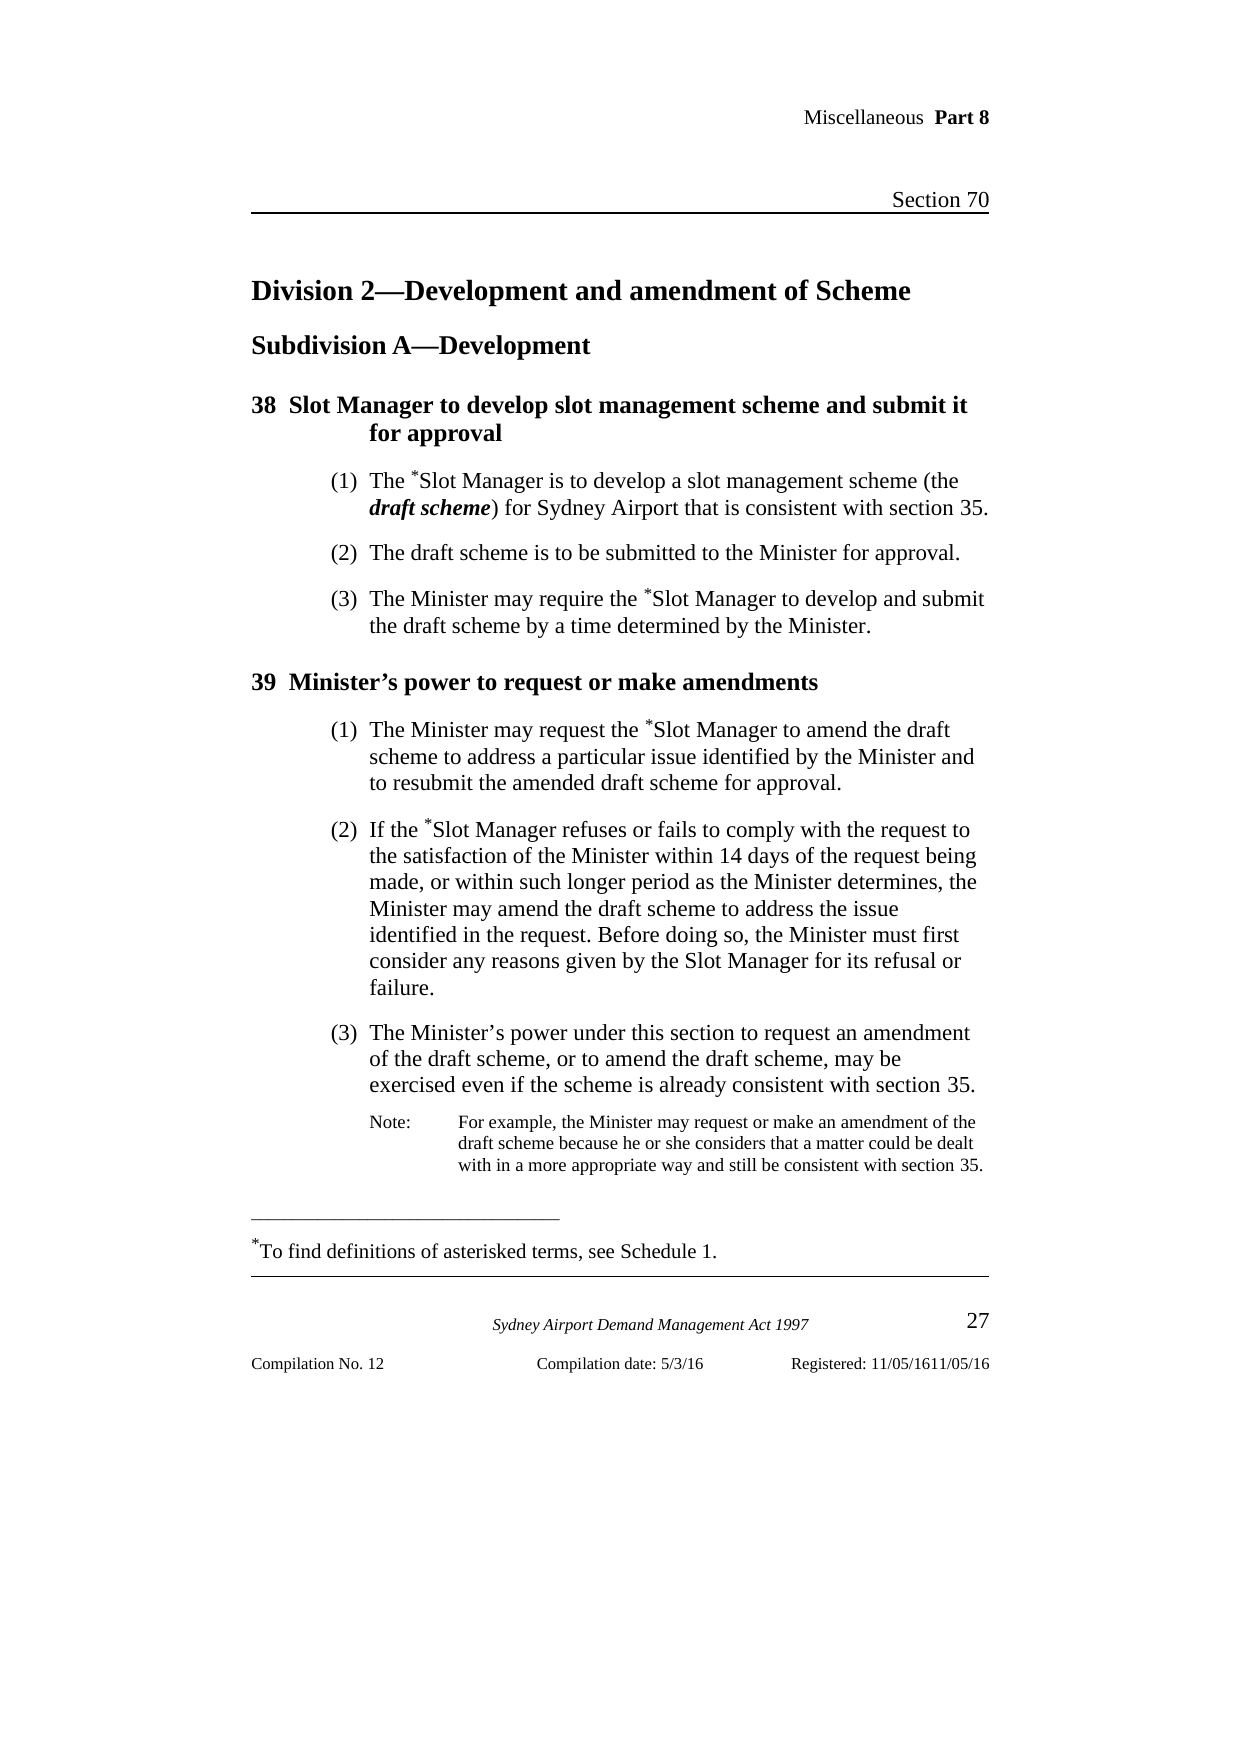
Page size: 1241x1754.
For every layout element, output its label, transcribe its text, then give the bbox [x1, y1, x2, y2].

text 38 Slot Manager to develop slot management scheme and submit it for approval [251, 390, 989, 447]
text Division 2—Development and amendment of Scheme [251, 273, 989, 307]
text 39 Minister’s power to request or make amendments [251, 667, 989, 696]
text (2) If the *Slot Manager refuses or fails to comply with the request to the satisfaction of the Minister within 14 days of the request being made, or within such longer period as the Minister determines, the Minister may amend the draft scheme to address the issue identified in the request. Before doing so, the Minister must first consider any reasons given by the Slot Manager for its refusal or failure. [251, 814, 989, 1000]
text (3) The Minister’s power under this section to request an amendment of the draft scheme, or to amend the draft scheme, may be exercised even if the scheme is already consistent with section 35. [251, 1019, 989, 1098]
text (1) The Minister may request the *Slot Manager to amend the draft scheme to address a particular issue identified by the Minister and to resubmit the amended draft scheme for approval. [251, 715, 989, 795]
text Subdivision A—Development [251, 329, 989, 361]
text (1) The *Slot Manager is to develop a slot management scheme (the draft scheme) for that is consistent with section 35. [251, 466, 989, 520]
text (3) The Minister may require the *Slot Manager to develop and submit the draft scheme by a time determined by the Minister. [251, 584, 989, 638]
text Note: For example, the Minister may request or make an amendment of the draft scheme because he or she considers that a matter could be dealt with in a more appropriate way and still be consistent with section 35. [369, 1111, 989, 1175]
text (2) The draft scheme is to be submitted to the Minister for approval. [251, 539, 989, 565]
